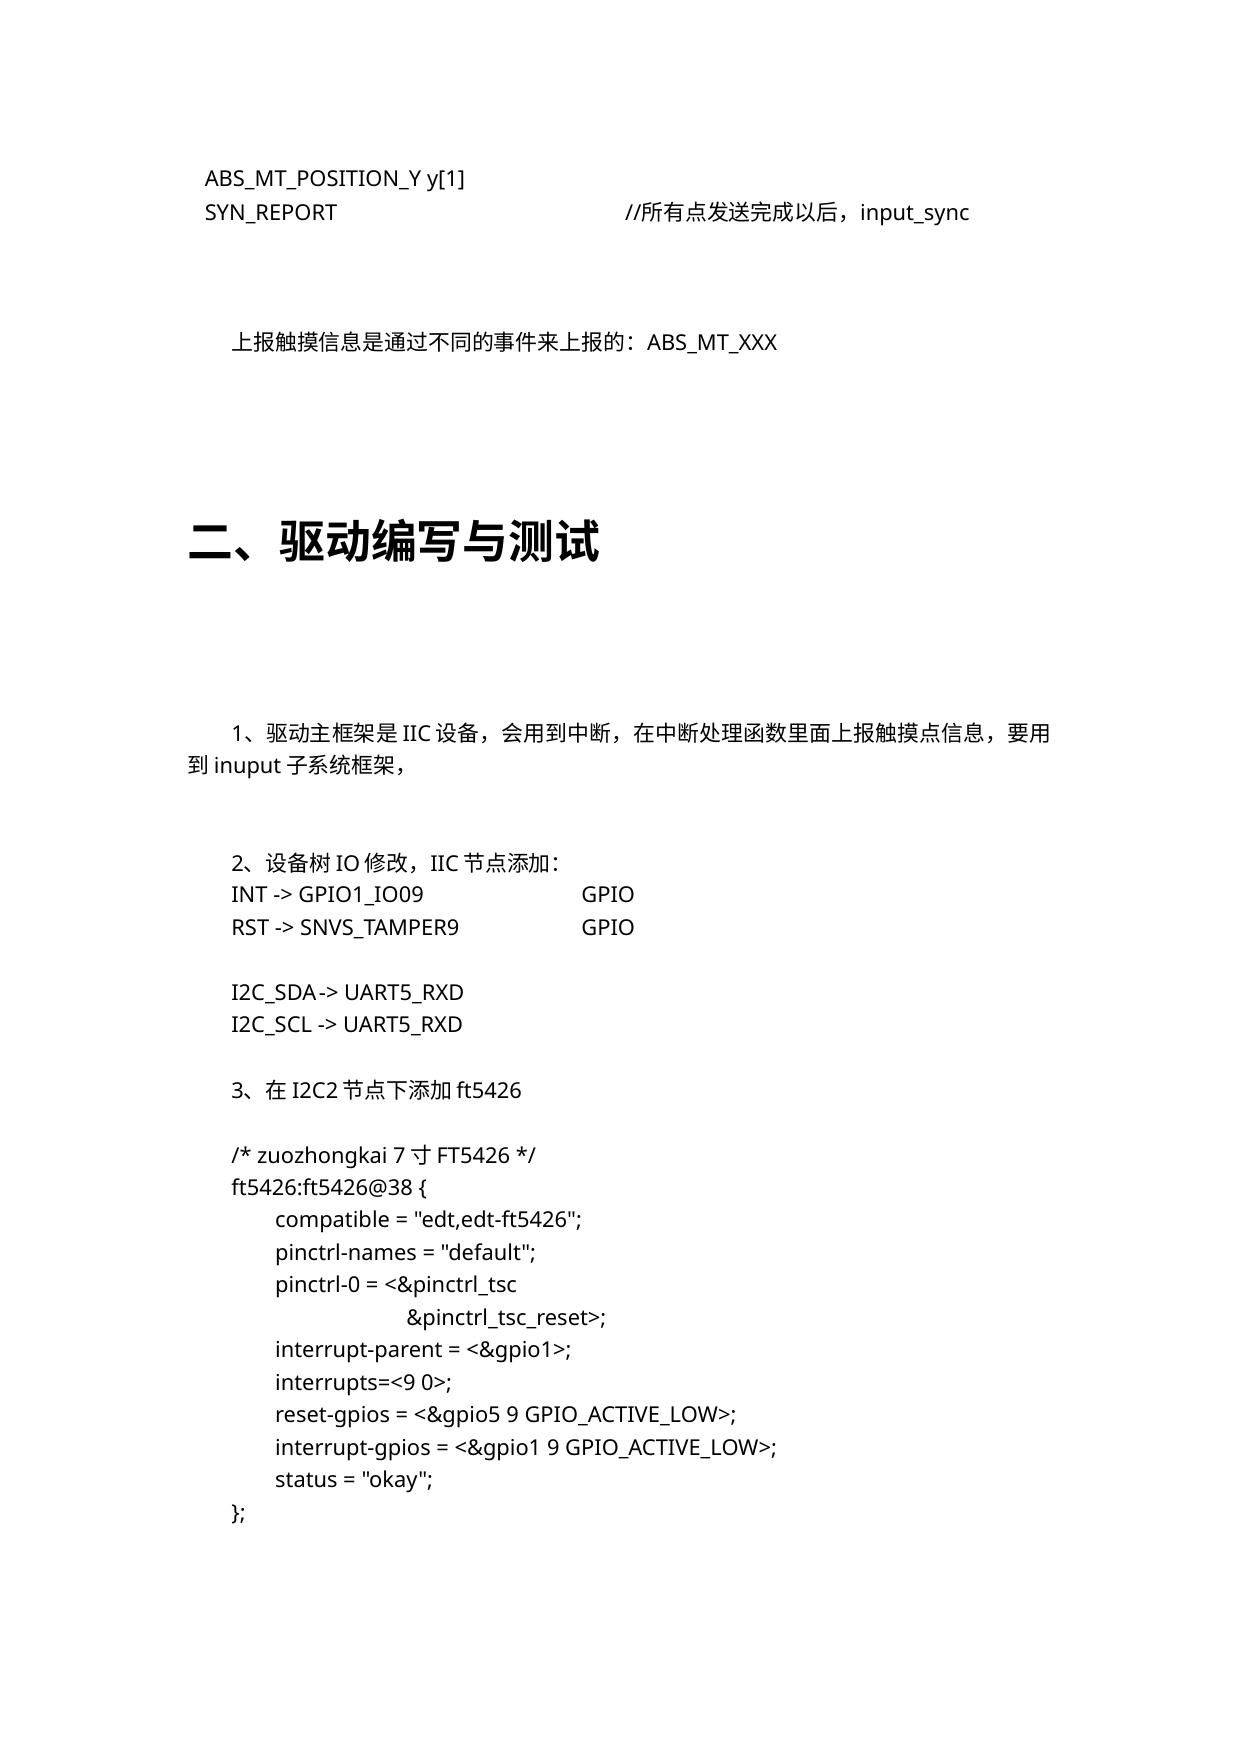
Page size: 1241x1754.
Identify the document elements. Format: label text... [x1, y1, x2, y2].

text ft5426:ft5426@38 { [187, 1170, 1053, 1203]
text compatible = "edt,edt-ft5426"; [187, 1203, 1053, 1235]
text status = "okay"; [187, 1463, 1053, 1495]
text 2、设备树IO修改，IIC节点添加： [187, 845, 1053, 878]
text &pinctrl_tsc_reset>; [187, 1300, 1053, 1333]
text I2C_SCL -> UART5_RXD [187, 1008, 1053, 1040]
text interrupt-parent = <&gpio1>; [187, 1333, 1053, 1365]
subtitle 二、驱动编写与测试 [187, 490, 1053, 587]
text SYN_REPORT //所有点发送完成以后，input_sync [187, 194, 1053, 227]
text /* zuozhongkai 7寸FT5426 */ [187, 1138, 1053, 1170]
text }; [187, 1495, 1053, 1528]
text RST -> SNVS_TAMPER9 GPIO [187, 910, 1053, 943]
text pinctrl-0 = <&pinctrl_tsc [187, 1268, 1053, 1300]
text I2C_SDA -> UART5_RXD [187, 975, 1053, 1008]
text INT -> GPIO1_IO09 GPIO [187, 878, 1053, 910]
text ABS_MT_POSITION_Y y[1] [187, 162, 1053, 194]
text pinctrl-names = "default"; [187, 1235, 1053, 1268]
text 1、驱动主框架是IIC设备，会用到中断，在中断处理函数里面上报触摸点信息，要用到inuput子系统框架， [187, 715, 1053, 780]
text 上报触摸信息是通过不同的事件来上报的：ABS_MT_XXX [187, 324, 1053, 357]
text 3、在I2C2节点下添加ft5426 [187, 1073, 1053, 1105]
text reset-gpios = <&gpio5 9 GPIO_ACTIVE_LOW>; [187, 1398, 1053, 1430]
text interrupt-gpios = <&gpio1 9 GPIO_ACTIVE_LOW>; [187, 1430, 1053, 1463]
text interrupts=<9 0>; [187, 1365, 1053, 1398]
